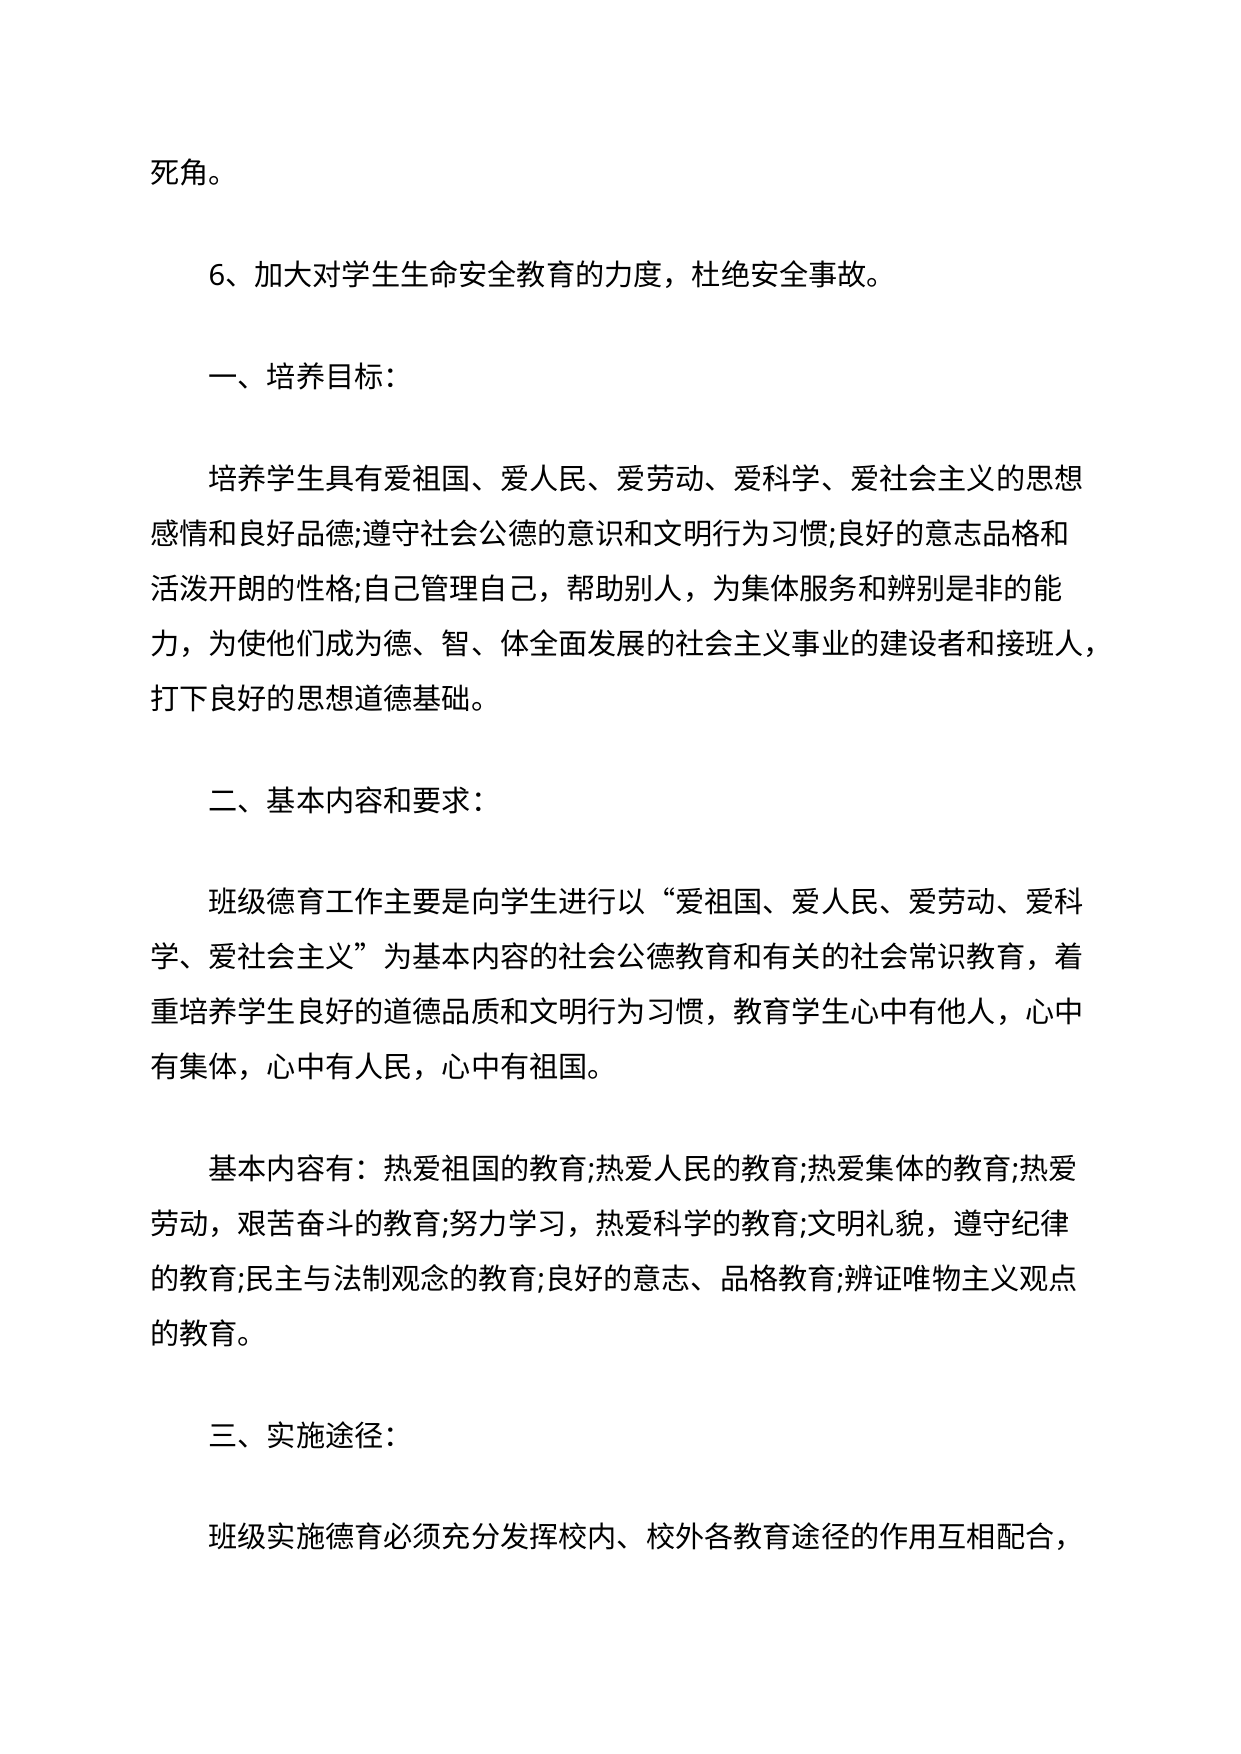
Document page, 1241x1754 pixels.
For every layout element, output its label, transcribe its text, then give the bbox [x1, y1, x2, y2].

text 6、加大对学生生命安全教育的力度，杜绝安全事故。 [150, 252, 1090, 294]
text 二、基本内容和要求： [150, 777, 1090, 819]
text 基本内容有：热爱祖国的教育;热爱人民的教育;热爱集体的教育;热爱劳动，艰苦奋斗的教育;努力学习，热爱科学的教育;文明礼貌，遵守纪律的教育;民主与法制观念的教育;良好的意志、品格教育;辨证唯物主义观点的教育。 [150, 1145, 1090, 1353]
text 培养学生具有爱祖国、爱人民、爱劳动、爱科学、爱社会主义的思想感情和良好品德;遵守社会公德的意识和文明行为习惯;良好的意志品格和活泼开朗的性格;自己管理自己，帮助别人，为集体服务和辨别是非的能力，为使他们成为德、智、体全面发展的社会主义事业的建设者和接班人，打下良好的思想道德基础。 [150, 456, 1090, 718]
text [150, 150, 1090, 192]
text 班级德育工作主要是向学生进行以“爱祖国、爱人民、爱劳动、爱科学、爱社会主义”为基本内容的社会公德教育和有关的社会常识教育，着重培养学生良好的道德品质和文明行为习惯，教育学生心中有他人，心中有集体，心中有人民，心中有祖国。 [150, 879, 1090, 1086]
text 三、实施途径： [150, 1412, 1090, 1454]
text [150, 1514, 1090, 1556]
text 一、培养目标： [150, 354, 1090, 396]
